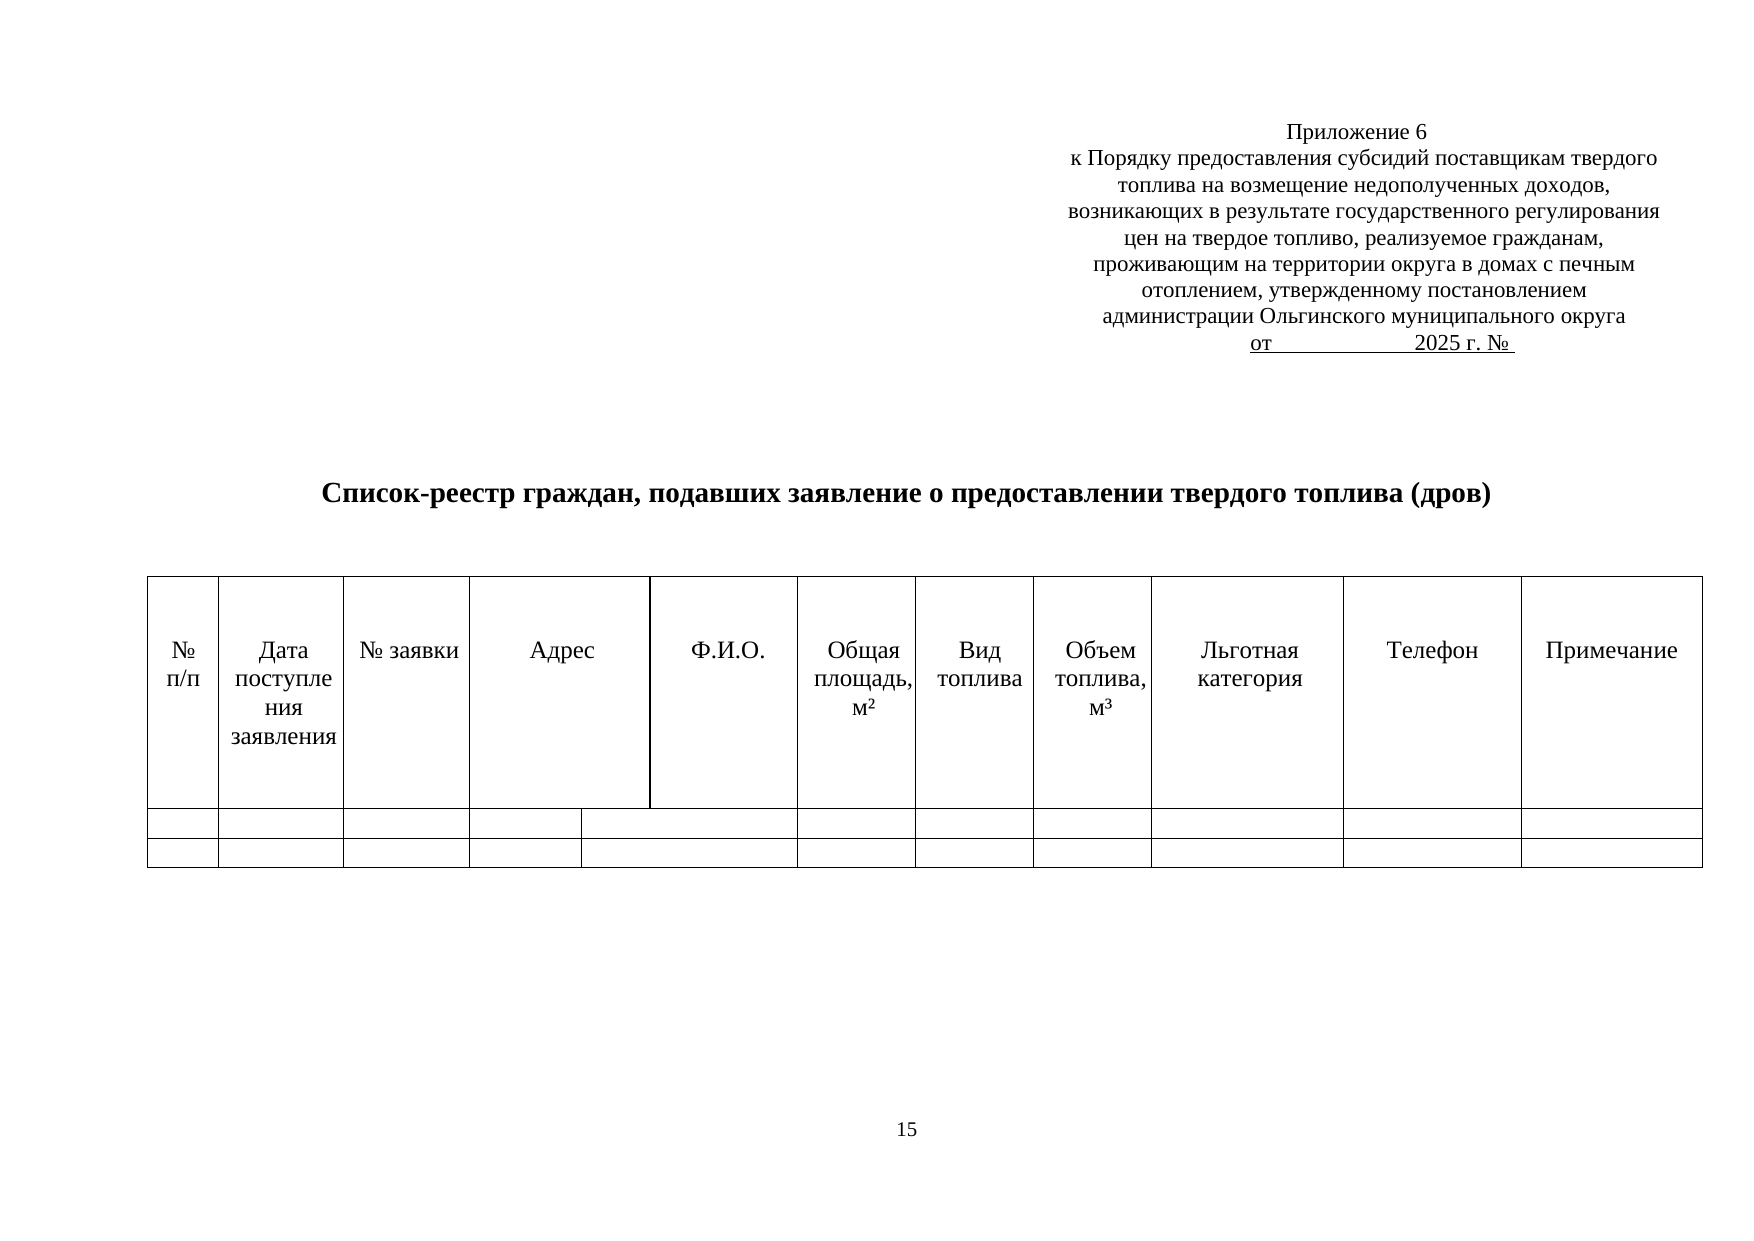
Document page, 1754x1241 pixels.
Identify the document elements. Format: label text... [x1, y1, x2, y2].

table_cell [1152, 839, 1343, 867]
table_cell [916, 809, 1033, 837]
table_cell [1344, 839, 1521, 867]
table_cell [219, 809, 343, 837]
table_cell [582, 809, 797, 837]
table_cell [148, 809, 218, 837]
text Список-реестр граждан, подавших заявление о предоставлении твердого топлива (дров) [148, 475, 1665, 509]
table_cell [148, 839, 218, 867]
table_cell [1034, 839, 1151, 867]
table_cell [1344, 809, 1521, 837]
table_header Телефон [1344, 577, 1521, 808]
table_header Общая площадь, м² [798, 577, 915, 808]
table_cell [470, 839, 581, 867]
table_cell [1522, 809, 1702, 837]
table_header Объем топлива, м³ [1034, 577, 1151, 808]
table_cell [798, 839, 915, 867]
table_header Примечание [1522, 577, 1702, 808]
table_cell [916, 839, 1033, 867]
table_cell [798, 809, 915, 837]
table_header Льготная категория [1152, 577, 1343, 808]
table_cell [1034, 809, 1151, 837]
text Приложение 6 [1010, 118, 1665, 144]
table_header Ф.И.О. [651, 577, 797, 808]
table_cell [1522, 839, 1702, 867]
table_cell [344, 809, 469, 837]
table_header № п/п [148, 577, 218, 808]
table_cell [219, 839, 343, 867]
text от 2025 г. № [710, 329, 1665, 355]
table_cell [344, 839, 469, 867]
table_cell [582, 839, 797, 867]
table_header № заявки [344, 577, 469, 808]
table_cell [470, 809, 581, 837]
table_header Дата поступления заявления [219, 577, 343, 808]
table_header Адрес [470, 577, 649, 808]
table_cell [1152, 809, 1343, 837]
text к Порядку предоставления субсидий поставщикам твердого топлива на возмещение недополученных доходов, возникающих в результате государственного регулирования цен на твердое топливо, реализуемое гражданам, проживающим на территории округа в домах с печным отоплением, утвержденному постановлением администрации Ольгинского муниципального округа [1063, 144, 1665, 329]
table_header Вид топлива [916, 577, 1033, 808]
